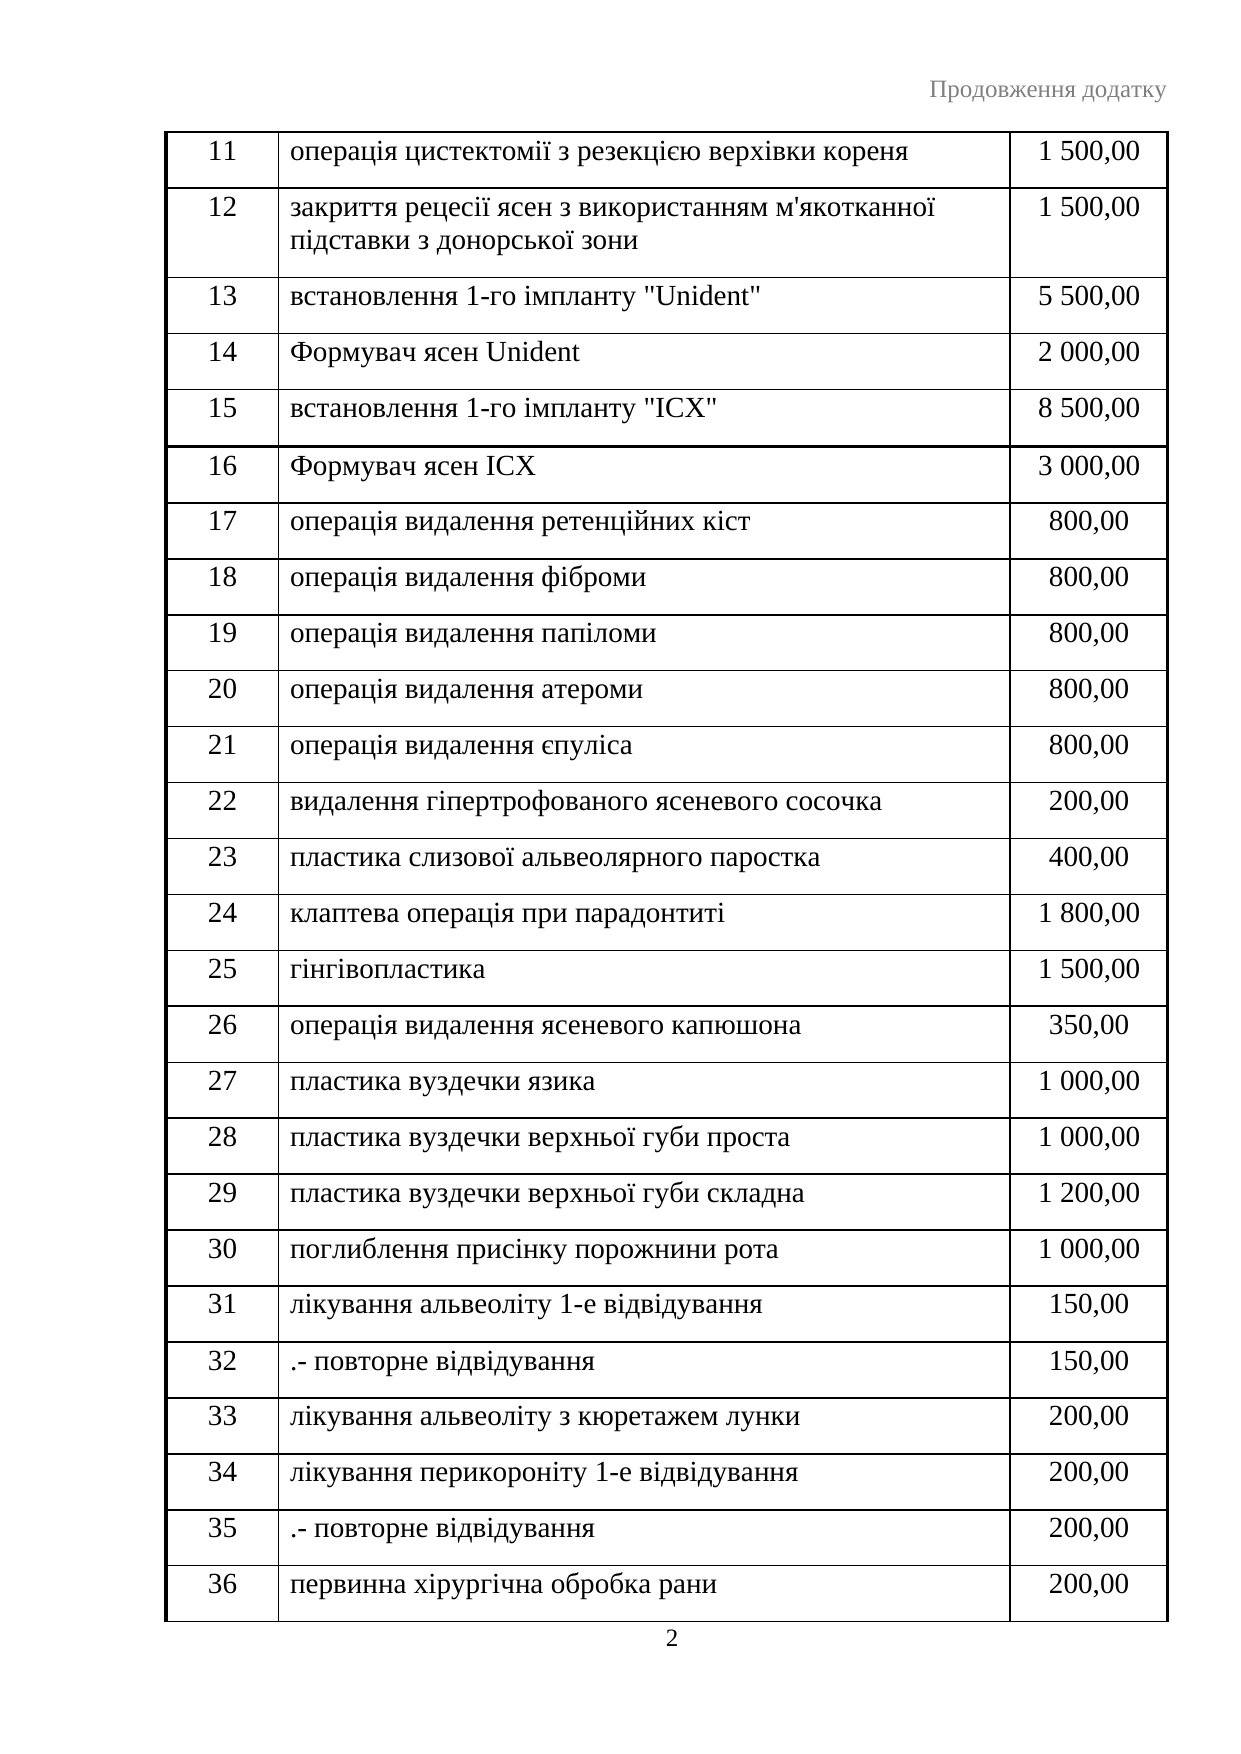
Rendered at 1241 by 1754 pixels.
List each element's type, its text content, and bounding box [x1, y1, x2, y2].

table_cell поглиблення присінку порожнини рота [279, 1231, 1009, 1285]
table_cell 350,00 [1011, 1007, 1166, 1061]
table_cell 17 [168, 504, 278, 558]
table_cell 1 000,00 [1011, 1063, 1166, 1117]
table_cell операція видалення атероми [279, 671, 1009, 726]
table_cell встановлення 1-го імпланту "Unident" [279, 278, 1009, 333]
table_cell гінгівопластика [279, 951, 1009, 1005]
table_cell клаптева операція при парадонтиті [279, 895, 1009, 949]
table_cell операція видалення ретенційних кіст [279, 504, 1009, 558]
table_cell 800,00 [1011, 616, 1166, 670]
table_cell 21 [168, 727, 278, 782]
table_cell 200,00 [1011, 1399, 1166, 1453]
table_cell 32 [168, 1343, 278, 1397]
table_cell 15 [168, 390, 278, 444]
table_cell 5 500,00 [1011, 278, 1166, 333]
table_cell 1 800,00 [1011, 895, 1166, 949]
table_cell встановлення 1-го імпланту "ICX" [279, 390, 1009, 444]
table_cell Формувач ясен ICX [279, 448, 1009, 502]
table_cell операція цистектомії з резекцією верхівки кореня [279, 133, 1009, 187]
table_cell 27 [168, 1063, 278, 1117]
table_cell 36 [168, 1566, 278, 1621]
table_cell 23 [168, 839, 278, 893]
table_cell операція видалення папіломи [279, 616, 1009, 670]
table_cell 800,00 [1011, 671, 1166, 726]
table_cell Формувач ясен Unident [279, 334, 1009, 388]
table_cell 16 [168, 448, 278, 502]
table_cell пластика слизової альвеолярного паростка [279, 839, 1009, 893]
table_cell первинна хірургічна обробка рани [279, 1566, 1009, 1621]
table_cell 1 200,00 [1011, 1175, 1166, 1229]
table_cell 31 [168, 1287, 278, 1341]
table_cell 29 [168, 1175, 278, 1229]
table_cell 3 000,00 [1011, 448, 1166, 502]
table_cell 33 [168, 1399, 278, 1453]
table_cell 35 [168, 1511, 278, 1565]
table_cell закриття рецесії ясен з використанням м'якотканної підставки з донорської зони [279, 189, 1009, 277]
table_cell операція видалення ясеневого капюшона [279, 1007, 1009, 1061]
table_cell 25 [168, 951, 278, 1005]
table_cell 11 [168, 133, 278, 187]
table_cell 2 000,00 [1011, 334, 1166, 388]
table_cell 1 500,00 [1011, 133, 1166, 187]
table_cell 200,00 [1011, 783, 1166, 838]
table_cell 24 [168, 895, 278, 949]
table_cell 150,00 [1011, 1343, 1166, 1397]
table_cell 200,00 [1011, 1511, 1166, 1565]
table_cell 14 [168, 334, 278, 388]
table_cell 19 [168, 616, 278, 670]
table_cell .- повторне відвідування [279, 1511, 1009, 1565]
table_cell 1 500,00 [1011, 189, 1166, 277]
table_cell 34 [168, 1455, 278, 1509]
table_cell 400,00 [1011, 839, 1166, 893]
table_cell 30 [168, 1231, 278, 1285]
table_cell пластика вуздечки язика [279, 1063, 1009, 1117]
table_cell .- повторне відвідування [279, 1343, 1009, 1397]
table_cell лікування альвеоліту з кюретажем лунки [279, 1399, 1009, 1453]
table_cell 800,00 [1011, 560, 1166, 614]
table_cell операція видалення фіброми [279, 560, 1009, 614]
table_cell 1 000,00 [1011, 1119, 1166, 1173]
table_cell 200,00 [1011, 1566, 1166, 1621]
table_cell 800,00 [1011, 727, 1166, 782]
table_cell лікування перикороніту 1-е відвідування [279, 1455, 1009, 1509]
table_cell пластика вуздечки верхньої губи складна [279, 1175, 1009, 1229]
table_cell видалення гіпертрофованого ясеневого сосочка [279, 783, 1009, 838]
table_cell 8 500,00 [1011, 390, 1166, 444]
table_cell 1 500,00 [1011, 951, 1166, 1005]
table_cell 800,00 [1011, 504, 1166, 558]
table_cell 22 [168, 783, 278, 838]
table_cell 13 [168, 278, 278, 333]
table_cell 1 000,00 [1011, 1231, 1166, 1285]
table_cell 20 [168, 671, 278, 726]
table_cell 200,00 [1011, 1455, 1166, 1509]
table_cell 18 [168, 560, 278, 614]
table_cell 12 [168, 189, 278, 277]
table_cell операція видалення єпуліса [279, 727, 1009, 782]
table_cell 28 [168, 1119, 278, 1173]
table_cell 26 [168, 1007, 278, 1061]
table_cell пластика вуздечки верхньої губи проста [279, 1119, 1009, 1173]
table_cell лікування альвеоліту 1-е відвідування [279, 1287, 1009, 1341]
table_cell 150,00 [1011, 1287, 1166, 1341]
